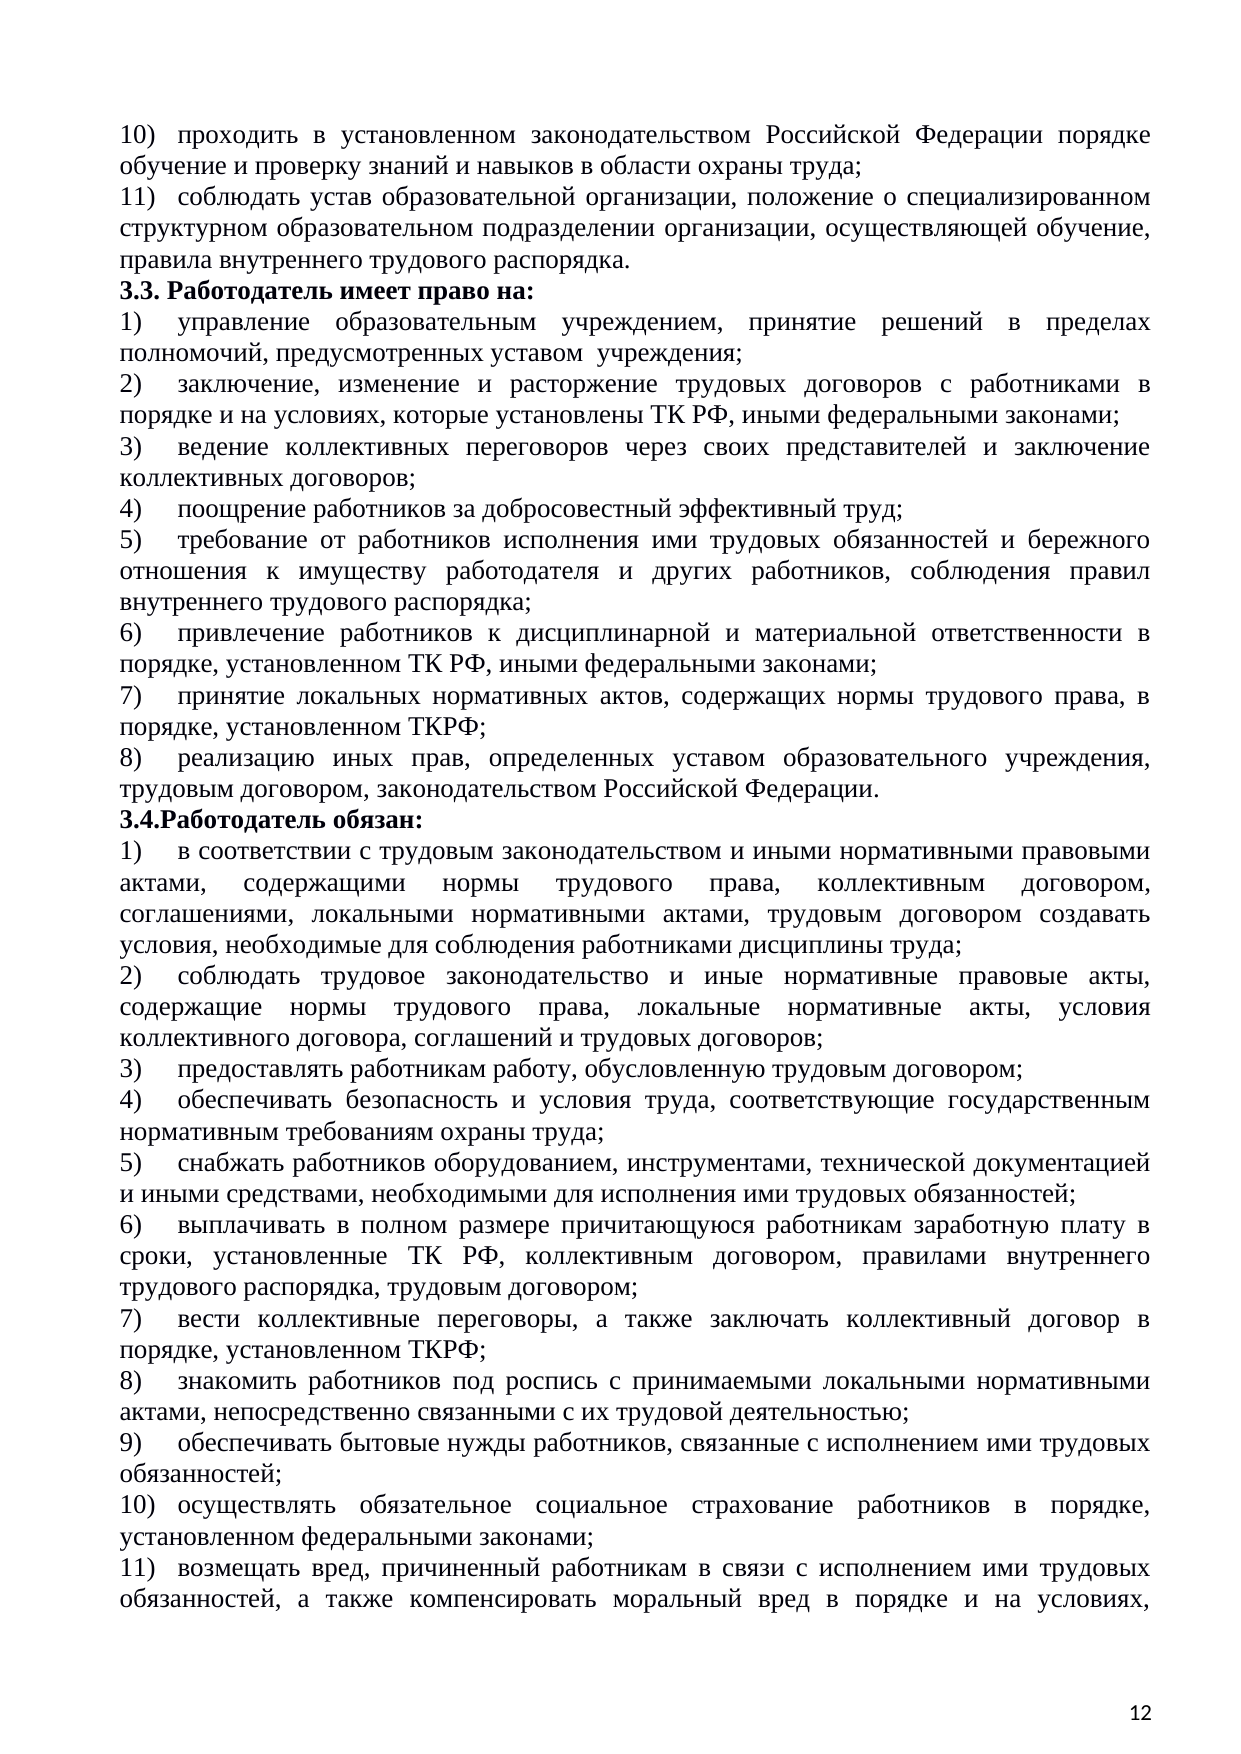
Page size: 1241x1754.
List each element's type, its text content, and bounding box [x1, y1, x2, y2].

subtitle 3.3. Работодатель имеет право на: [119, 274, 1152, 305]
list осуществлять обязательное социальное страхование работников в порядке, установленном федеральными законами; [119, 1488, 1152, 1551]
list снабжать работников оборудованием, инструментами, технической документацией и иными средствами, необходимыми для исполнения ими трудовых обязанностей; [119, 1146, 1152, 1208]
list соблюдать трудовое законодательство и иные нормативные правовые акты, содержащие нормы трудового права, локальные нормативные акты, условия коллективного договора, соглашений и трудовых договоров; [119, 959, 1152, 1052]
list в соответствии с трудовым законодательством и иными нормативными правовыми актами, содержащими нормы трудового права, коллективным договором, соглашениями, локальными нормативными актами, трудовым договором создавать условия, необходимые для соблюдения работниками дисциплины труда; [119, 834, 1152, 959]
list выплачивать в полном размере причитающуюся работникам заработную плату в сроки, установленные ТК РФ, коллективным договором, правилами внутреннего трудового распорядка, трудовым договором; [119, 1208, 1152, 1302]
list заключение, изменение и расторжение трудовых договоров с работниками в порядке и на условиях, которые установлены ТК РФ, иными федеральными законами; [119, 367, 1152, 429]
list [119, 1551, 1152, 1613]
list знакомить работников под роспись с принимаемыми локальными нормативными актами, непосредственно связанными с их трудовой деятельностью; [119, 1364, 1152, 1426]
list управление образовательным учреждением, принятие решений в пределах полномочий, предусмотренных уставом учреждения; [119, 305, 1152, 367]
list обеспечивать безопасность и условия труда, соответствующие государственным нормативным требованиям охраны труда; [119, 1084, 1152, 1146]
list реализацию иных прав, определенных уставом образовательного учреждения, трудовым договором, законодательством Российской Федерации. [119, 741, 1152, 803]
list вести коллективные переговоры, а также заключать коллективный договор в порядке, установленном ТКРФ; [119, 1302, 1152, 1364]
list предоставлять работникам работу, обусловленную трудовым договором; [119, 1052, 1152, 1084]
list соблюдать устав образовательной организации, положение о специализированном структурном образовательном подразделении организации, осуществляющей обучение, правила внутреннего трудового распорядка. [119, 180, 1152, 274]
subtitle 3.4.Работодатель обязан: [119, 803, 1152, 834]
list требование от работников исполнения ими трудовых обязанностей и бережного отношения к имуществу работодателя и других работников, соблюдения правил внутреннего трудового распорядка; [119, 523, 1152, 616]
list поощрение работников за добросовестный эффективный труд; [119, 492, 1152, 523]
list ведение коллективных переговоров через своих представителей и заключение коллективных договоров; [119, 429, 1152, 492]
list привлечение работников к дисциплинарной и материальной ответственности в порядке, установленном ТК РФ, иными федеральными законами; [119, 616, 1152, 679]
list принятие локальных нормативных актов, содержащих нормы трудового права, в порядке, установленном ТКРФ; [119, 679, 1152, 741]
list обеспечивать бытовые нужды работников, связанные с исполнением ими трудовых обязанностей; [119, 1426, 1152, 1488]
list проходить в установленном законодательством Российской Федерации порядке обучение и проверку знаний и навыков в области охраны труда; [119, 118, 1152, 180]
